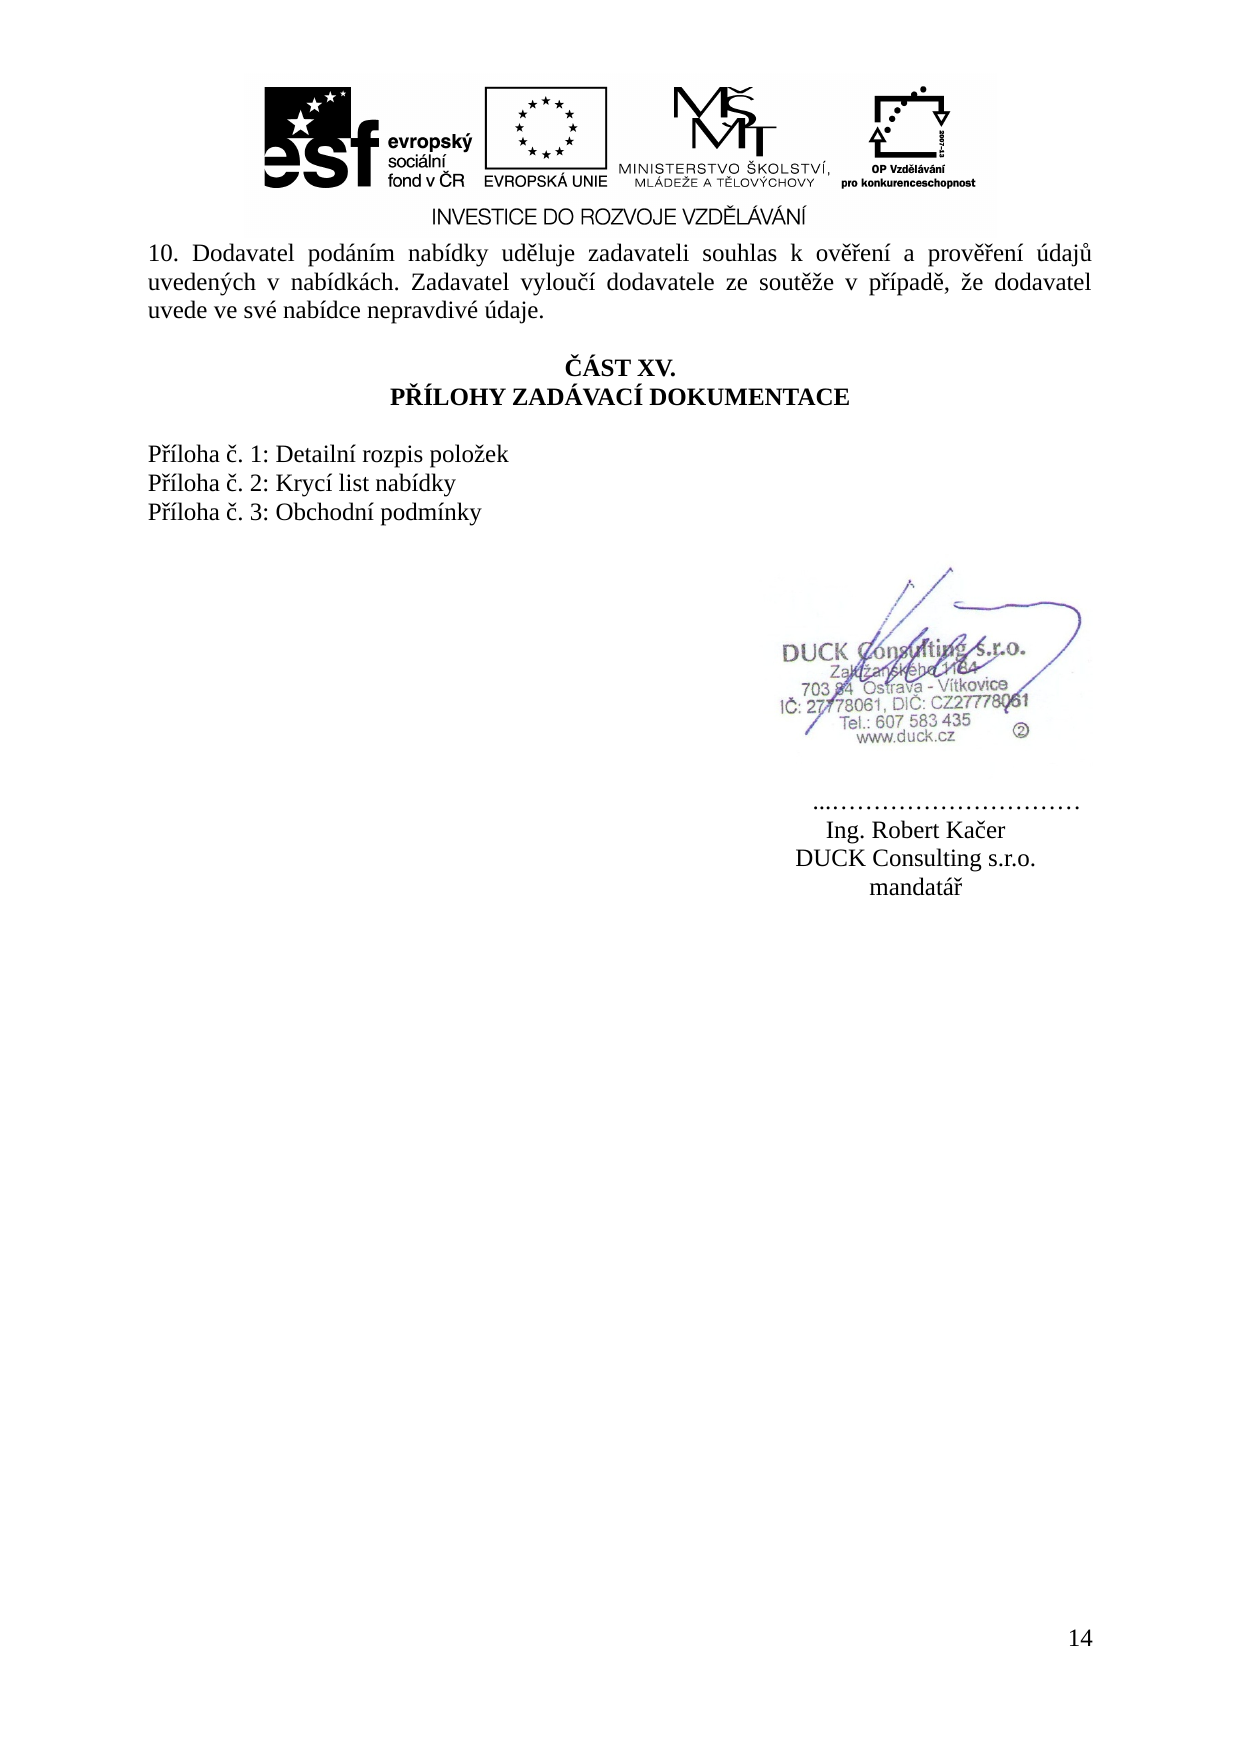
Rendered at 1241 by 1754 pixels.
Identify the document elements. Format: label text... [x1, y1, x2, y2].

text mandatář [148, 872, 1093, 901]
picture [752, 554, 1093, 781]
text 10. Dodavatel podáním nabídky uděluje zadavateli souhlas k ověření a prověření údajů uvedených v nabídkách. Zadavatel vyloučí dodavatele ze soutěže v případě, že dodavatel uvede ve své nabídce nepravdivé údaje. [148, 238, 1093, 324]
picture [243, 73, 997, 238]
text Příloha č. 2: Krycí list nabídky [148, 468, 1093, 497]
text ČÁST XV. [148, 353, 1093, 382]
text Ing. Robert Kačer [148, 815, 1093, 843]
text PŘÍLOHY ZADÁVACÍ DOKUMENTACE [148, 382, 1093, 410]
text DUCK Consulting s.r.o. [148, 843, 1093, 872]
text Příloha č. 1: Detailní rozpis položek [148, 439, 1093, 468]
